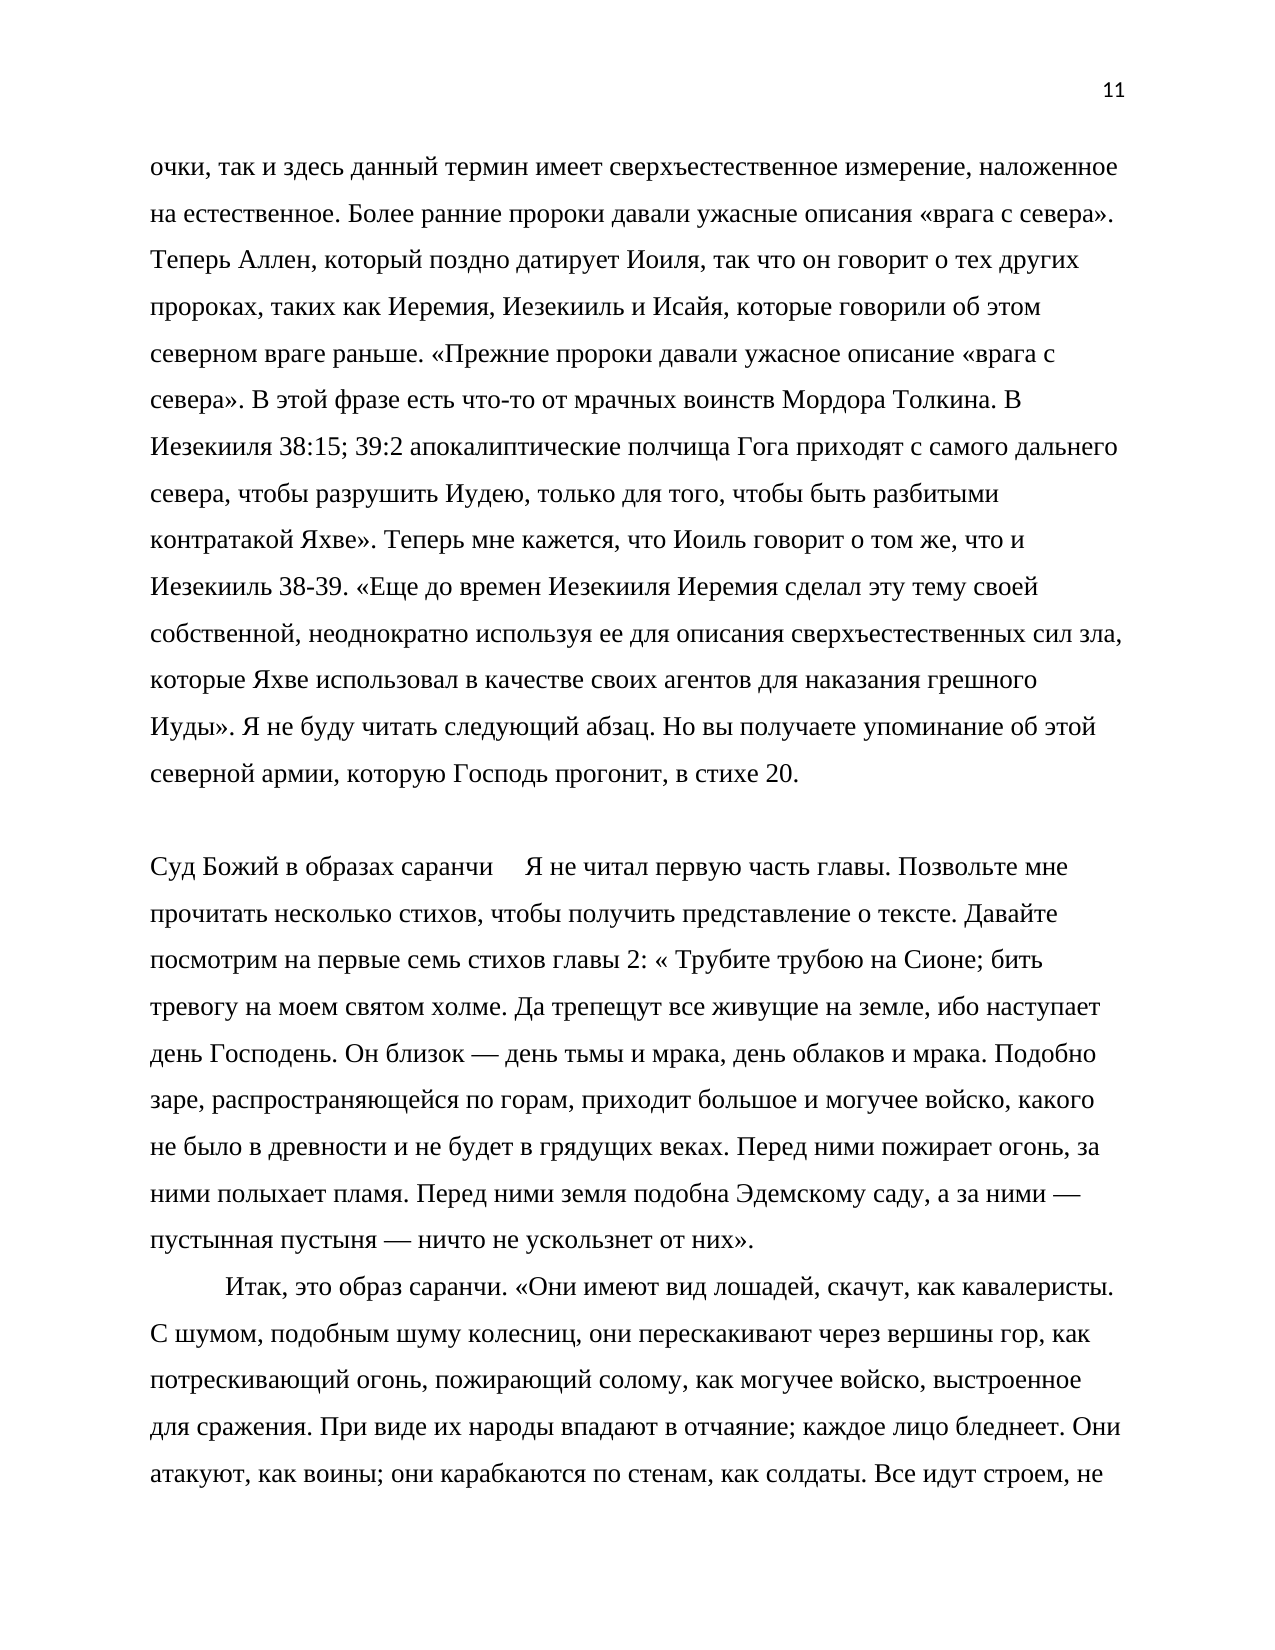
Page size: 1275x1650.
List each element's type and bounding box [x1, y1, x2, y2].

text [150, 150, 1125, 1488]
